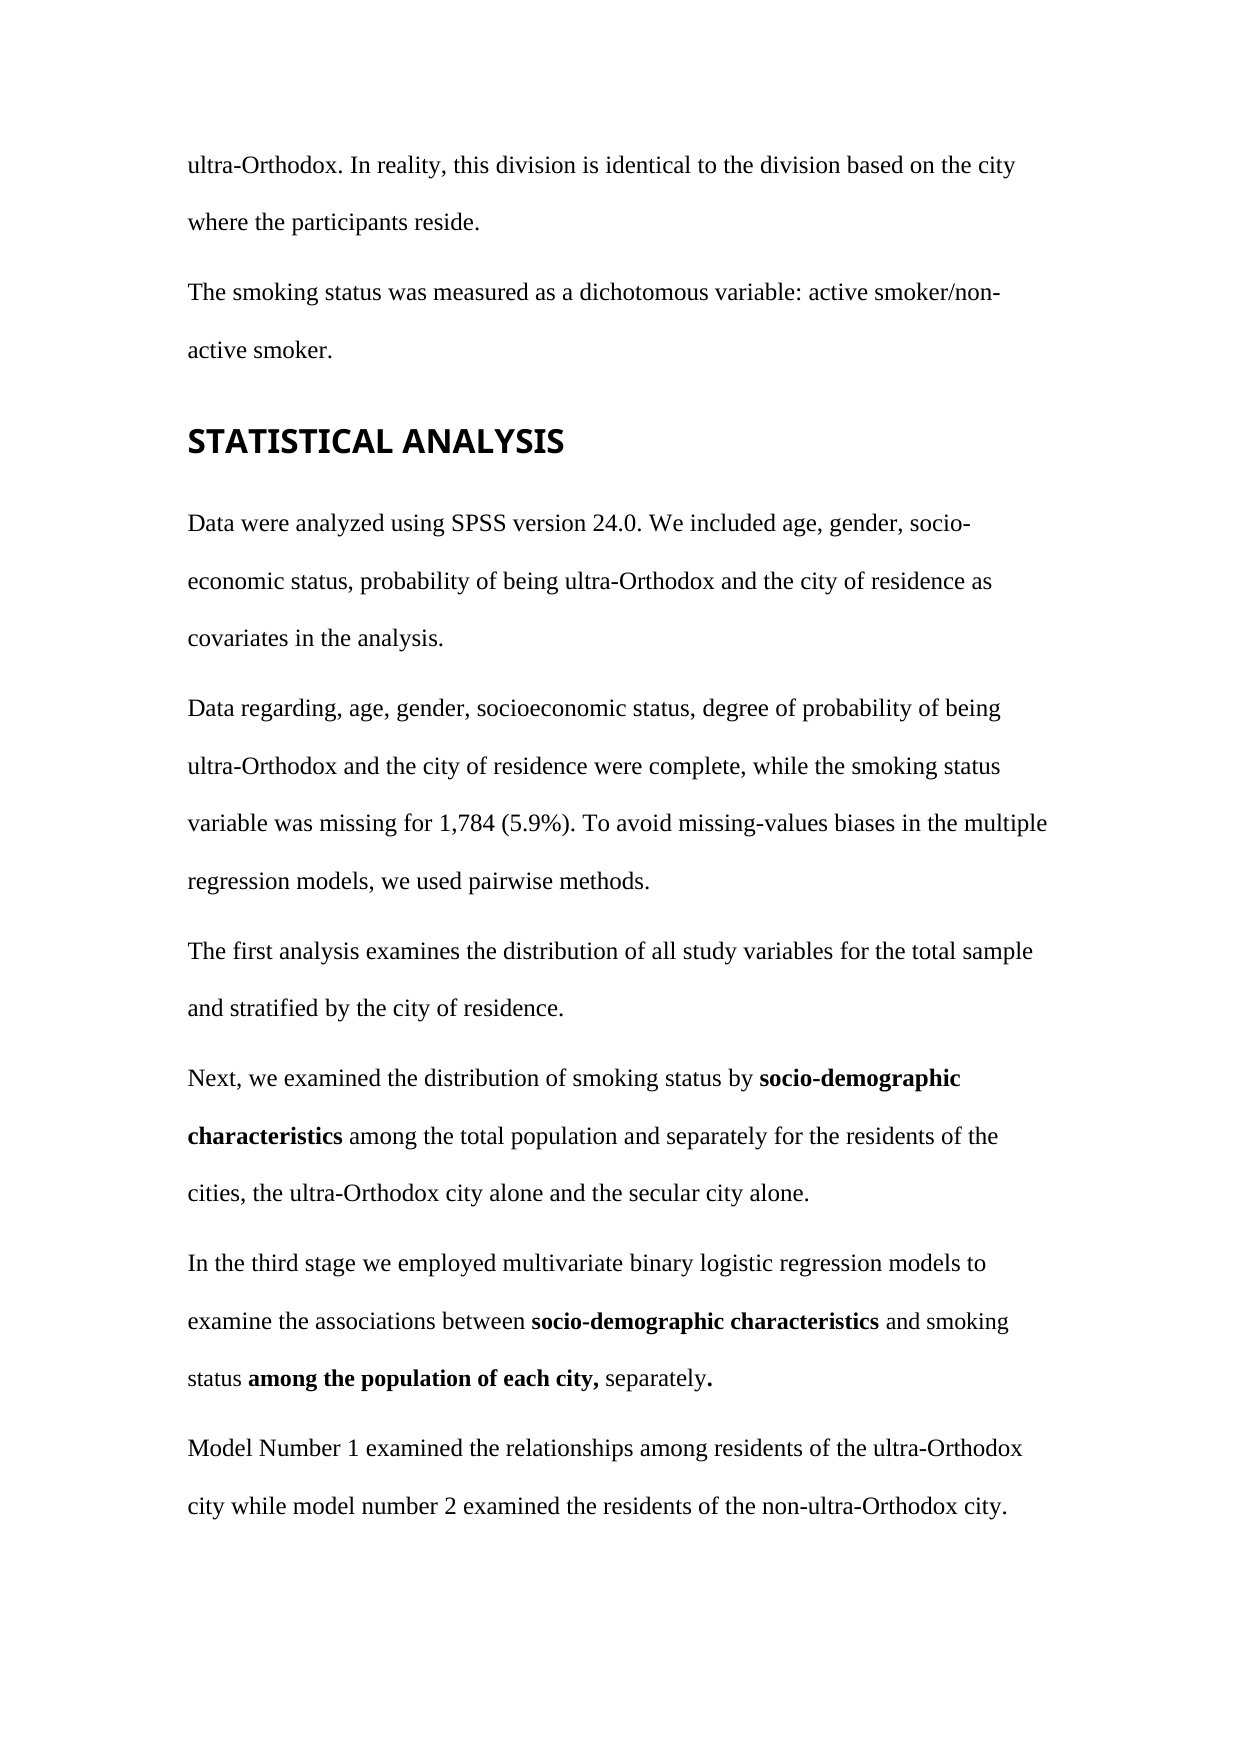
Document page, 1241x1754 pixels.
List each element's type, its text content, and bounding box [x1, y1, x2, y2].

text The first analysis examines the distribution of all study variables for the total sample and stratified by the city of residence. [187, 936, 1053, 1022]
text Data regarding, age, gender, socioeconomic status, degree of probability of being ultra-Orthodox and the city of residence were complete, while the smoking status variable was missing for 1,784 (5.9%). To avoid missing-values biases in the multiple regression models, we used pairwise methods. [187, 693, 1053, 894]
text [187, 150, 1053, 236]
subtitle Statistical Analysis [187, 417, 1053, 463]
text Model Number 1 examined the relationships among residents of the ultra-Orthodox city while model number 2 examined the residents of the non-ultra-Orthodox city. [187, 1433, 1053, 1519]
text In the third stage we employed multivariate binary logistic regression models to examine the associations between socio-demographic characteristics and smoking status among the population of each city, separately. [187, 1248, 1053, 1392]
text Next, we examined the distribution of smoking status by socio-demographic characteristics among the total population and separately for the residents of the cities, the ultra-Orthodox city alone and the secular city alone. [187, 1063, 1053, 1207]
text The smoking status was measured as a dichotomous variable: active smoker/non-active smoker. [187, 277, 1053, 364]
text Data were analyzed using SPSS version 24.0. We included age, gender, socio-economic status, probability of being ultra-Orthodox and the city of residence as covariates in the analysis. [187, 508, 1053, 652]
